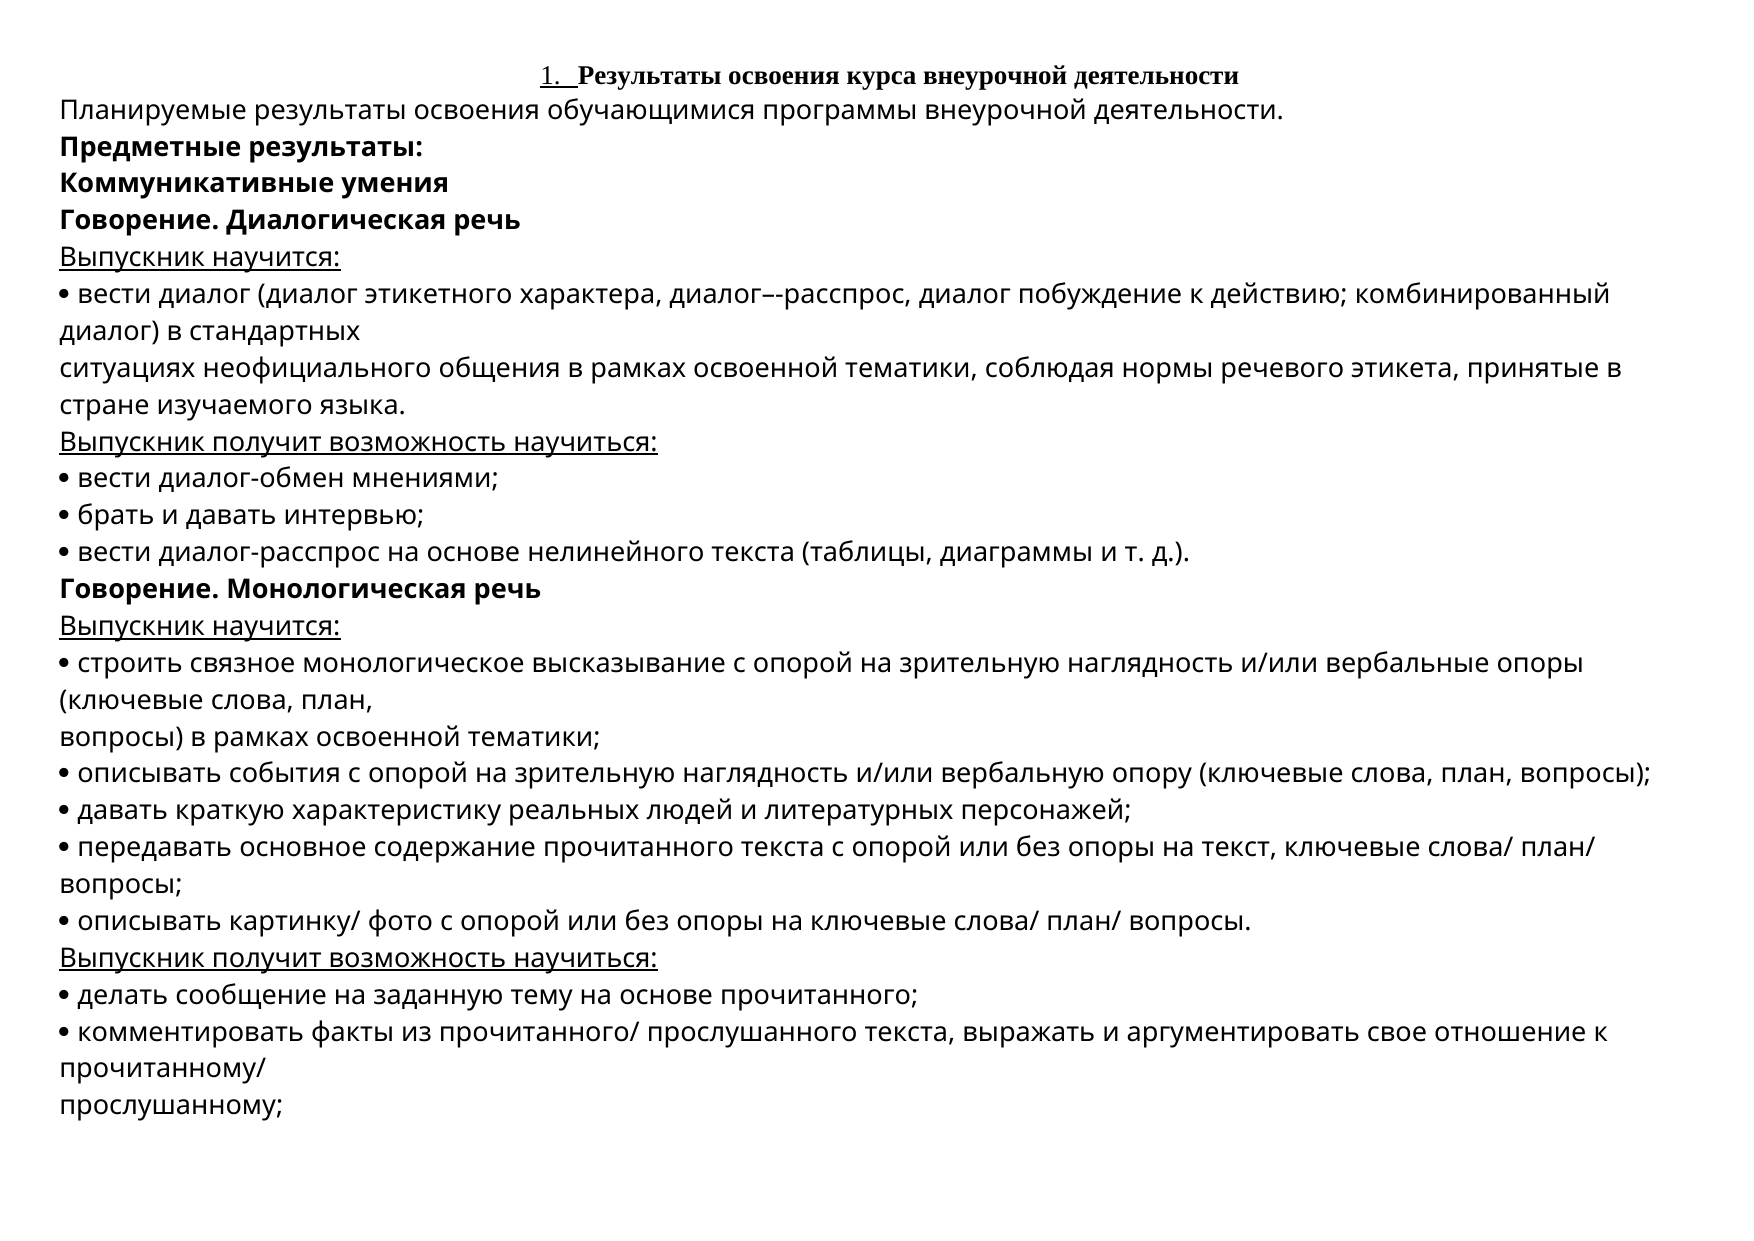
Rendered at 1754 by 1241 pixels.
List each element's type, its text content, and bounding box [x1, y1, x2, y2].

text Выпускник научится: [59, 606, 1683, 643]
text Предметные результаты: [59, 127, 1683, 164]
text Говорение. Монологическая речь [59, 569, 1683, 606]
text давать краткую характеристику реальных людей и литературных персонажей; [59, 791, 1683, 828]
text делать сообщение на заданную тему на основе прочитанного; [59, 975, 1683, 1012]
text Планируемые результаты освоения обучающимися программы внеурочной деятельности. [59, 90, 1683, 127]
text описывать события с опорой на зрительную наглядность и/или вербальную опору (ключевые слова, план, вопросы); [59, 754, 1683, 791]
text строить связное монологическое высказывание с опорой на зрительную наглядность и/или вербальные опоры (ключевые слова, план, [59, 643, 1683, 717]
text вести диалог-обмен мнениями; [59, 459, 1683, 496]
text прослушанному; [59, 1086, 1683, 1123]
text вести диалог-расспрос на основе нелинейного текста (таблицы, диаграммы и т. д.). [59, 533, 1683, 569]
text Выпускник научится: [59, 238, 1683, 274]
text Говорение. Диалогическая речь [59, 201, 1683, 238]
text вести диалог (диалог этикетного характера, диалог–-расспрос, диалог побуждение к действию; комбинированный диалог) в стандартных [59, 274, 1683, 348]
text Коммуникативные умения [59, 164, 1683, 201]
text ситуациях неофициального общения в рамках освоенной тематики, соблюдая нормы речевого этикета, принятые в стране изучаемого языка. [59, 348, 1683, 422]
text описывать картинку/ фото с опорой или без опоры на ключевые слова/ план/ вопросы. [59, 901, 1683, 938]
text передавать основное содержание прочитанного текста с опорой или без опоры на текст, ключевые слова/ план/ вопросы; [59, 828, 1683, 901]
list Результаты освоения курса внеурочной деятельности [97, 59, 1683, 90]
text Выпускник получит возможность научиться: [59, 938, 1683, 975]
text брать и давать интервью; [59, 496, 1683, 533]
text Выпускник получит возможность научиться: [59, 422, 1683, 459]
text вопросы) в рамках освоенной тематики; [59, 717, 1683, 754]
text комментировать факты из прочитанного/ прослушанного текста, выражать и аргументировать свое отношение к прочитанному/ [59, 1012, 1683, 1086]
